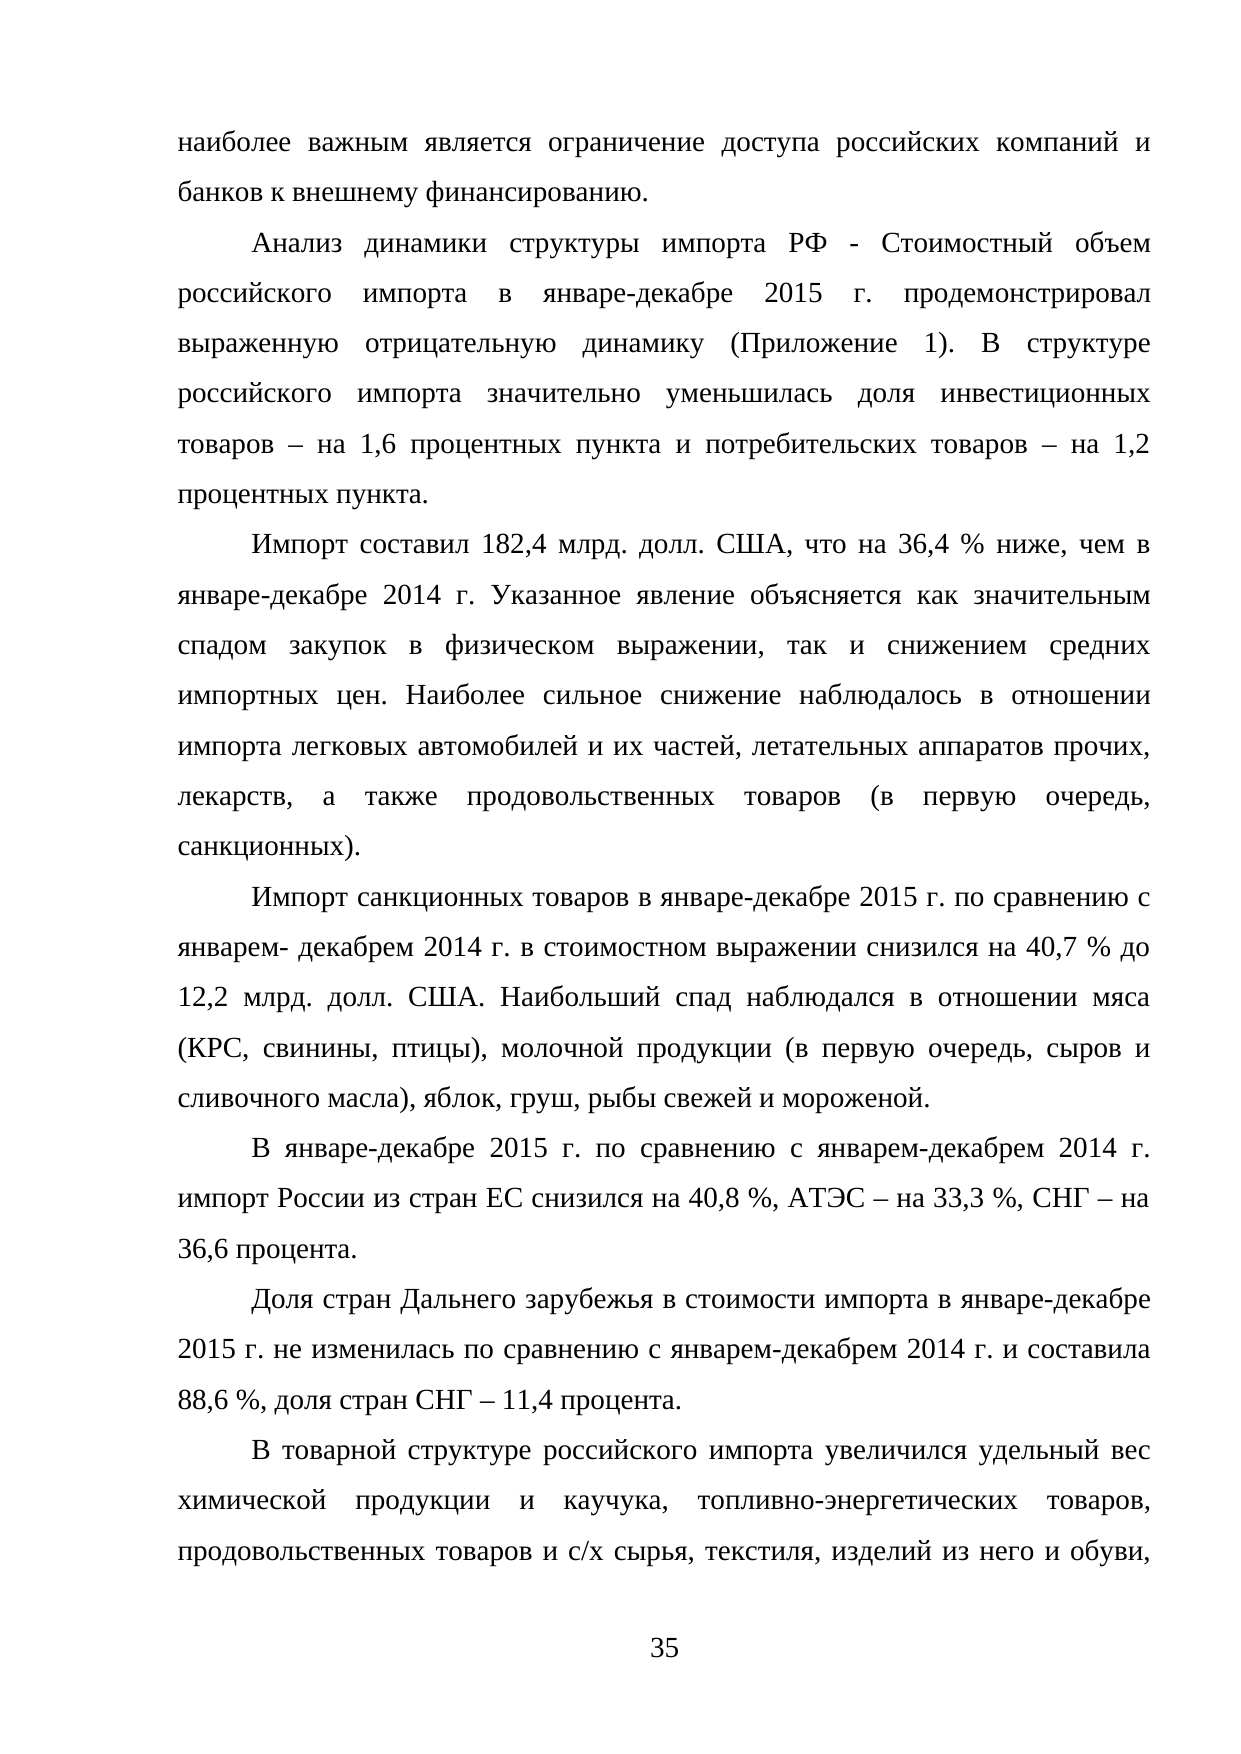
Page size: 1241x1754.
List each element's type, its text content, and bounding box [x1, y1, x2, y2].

text Импорт составил 182,4 млрд. долл. США, что на 36,4 % ниже, чем в январе-декабре 2014 г. Указанное явление объясняется как значительным спадом закупок в физическом выражении, так и снижением средних импортных цен. Наиболее сильное снижение наблюдалось в отношении импорта легковых автомобилей и их частей, летательных аппаратов прочих, лекарств, а также продовольственных товаров (в первую очередь, санкционных). [177, 527, 1152, 862]
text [177, 124, 1152, 208]
text Доля стран Дальнего зарубежья в стоимости импорта в январе-декабре 2015 г. не изменилась по сравнению с январем-декабрем 2014 г. и составила 88,6 %, доля стран СНГ – 11,4 процента. [177, 1281, 1152, 1415]
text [177, 1432, 1152, 1566]
text Импорт санкционных товаров в январе-декабре 2015 г. по сравнению с январем- декабрем 2014 г. в стоимостном выражении снизился на 40,7 % до 12,2 млрд. долл. США. Наибольший спад наблюдался в отношении мяса (КРС, свинины, птицы), молочной продукции (в первую очередь, сыров и сливочного масла), яблок, груш, рыбы свежей и мороженой. [177, 879, 1152, 1113]
text Анализ динамики структуры импорта РФ - Стоимостный объем российского импорта в январе-декабре 2015 г. продемонстрировал выраженную отрицательную динамику (Приложение 1). В структуре российского импорта значительно уменьшилась доля инвестиционных товаров – на 1,6 процентных пункта и потребительских товаров – на 1,2 процентных пункта. [177, 225, 1152, 510]
text В январе-декабре 2015 г. по сравнению с январем-декабрем 2014 г. импорт России из стран ЕС снизился на 40,8 %, АТЭС – на 33,3 %, СНГ – на 36,6 процента. [177, 1130, 1152, 1264]
